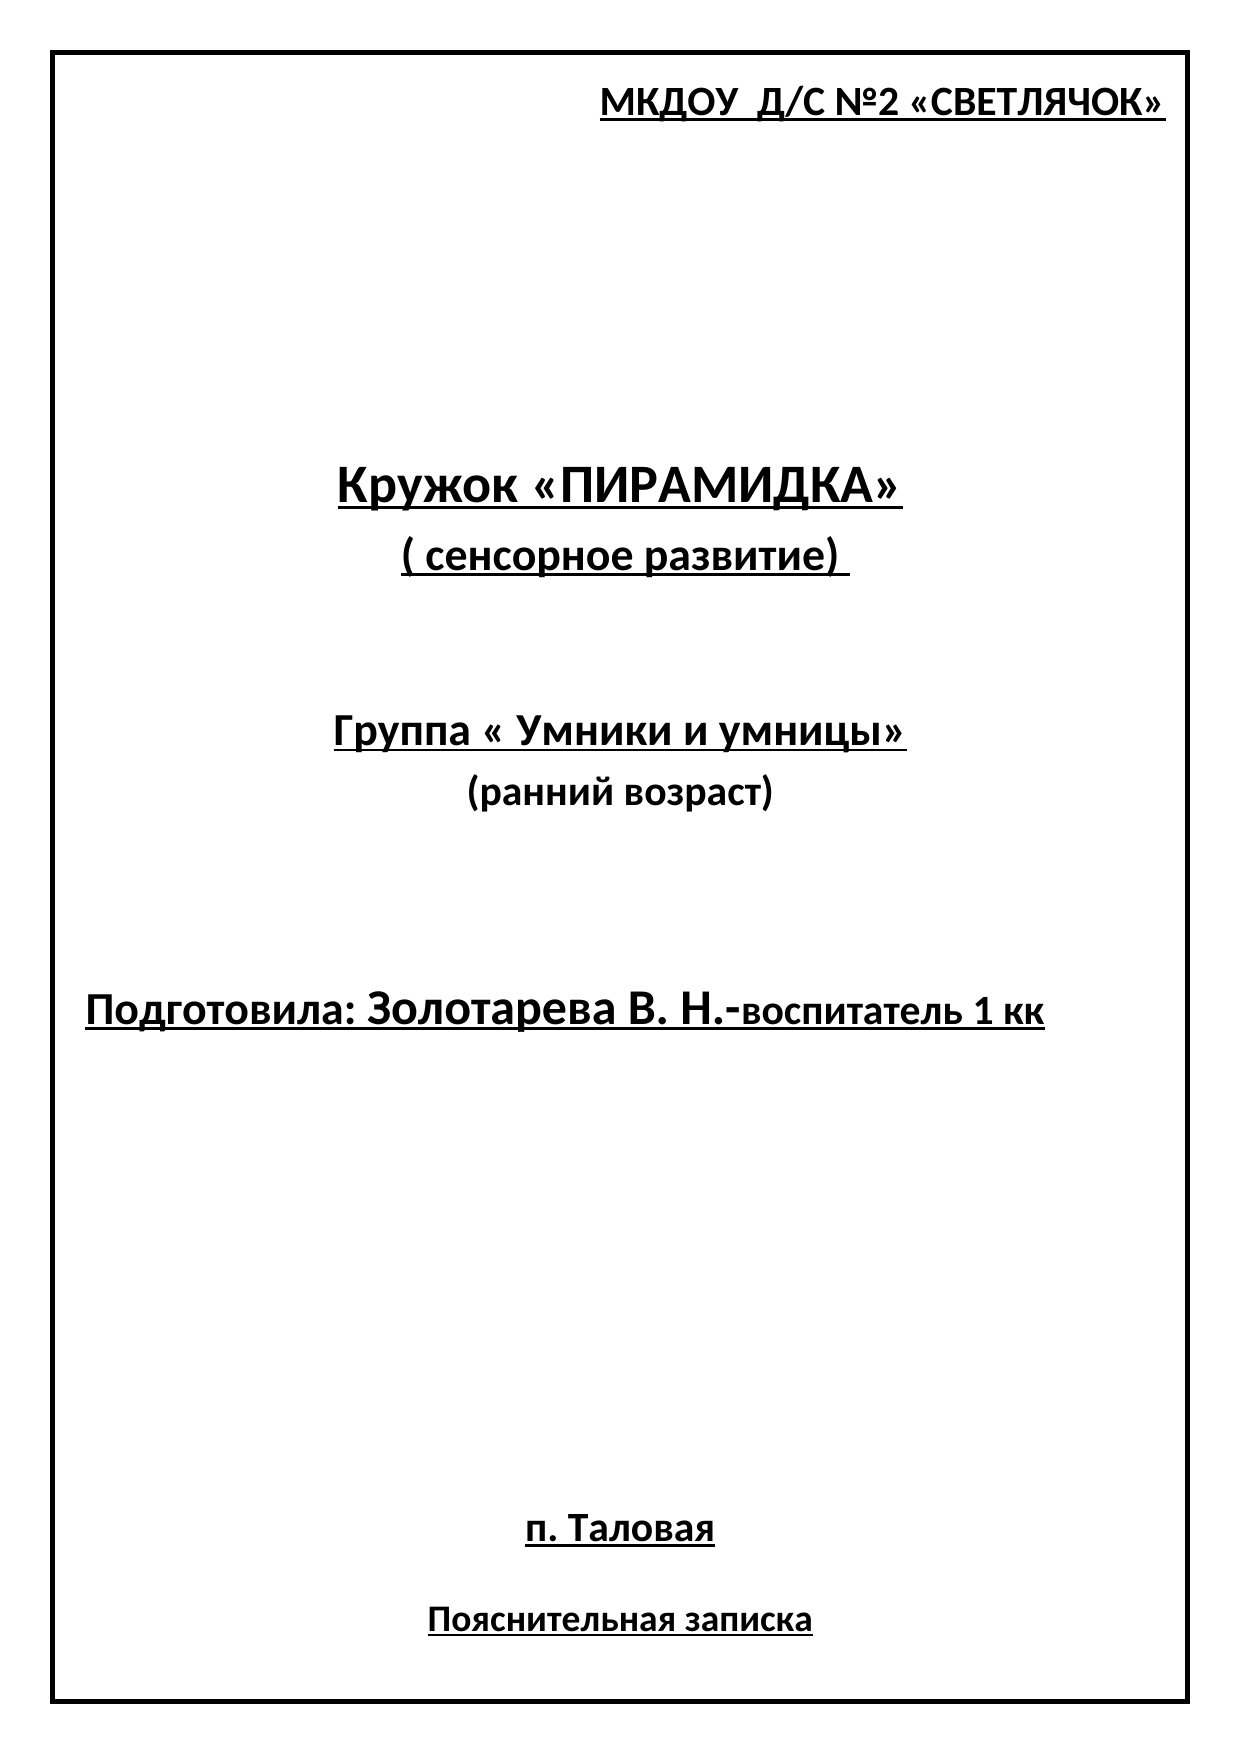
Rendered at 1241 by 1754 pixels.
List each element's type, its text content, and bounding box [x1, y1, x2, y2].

text п. Таловая [75, 1501, 1165, 1552]
text Подготовила: Золотарева В. Н.-воспитатель 1 кк [75, 976, 1165, 1037]
text (ранний возраст) [75, 765, 1165, 816]
text ( сенсорное развитие) [75, 526, 1165, 582]
text Пояснительная записка [75, 1595, 1165, 1641]
text Группа « Умники и умницы» [75, 701, 1165, 757]
text Кружок «ПИРАМИДКА» [75, 450, 1165, 516]
text МКДОУ Д/С №2 «СВЕТЛЯЧОК» [75, 75, 1165, 126]
